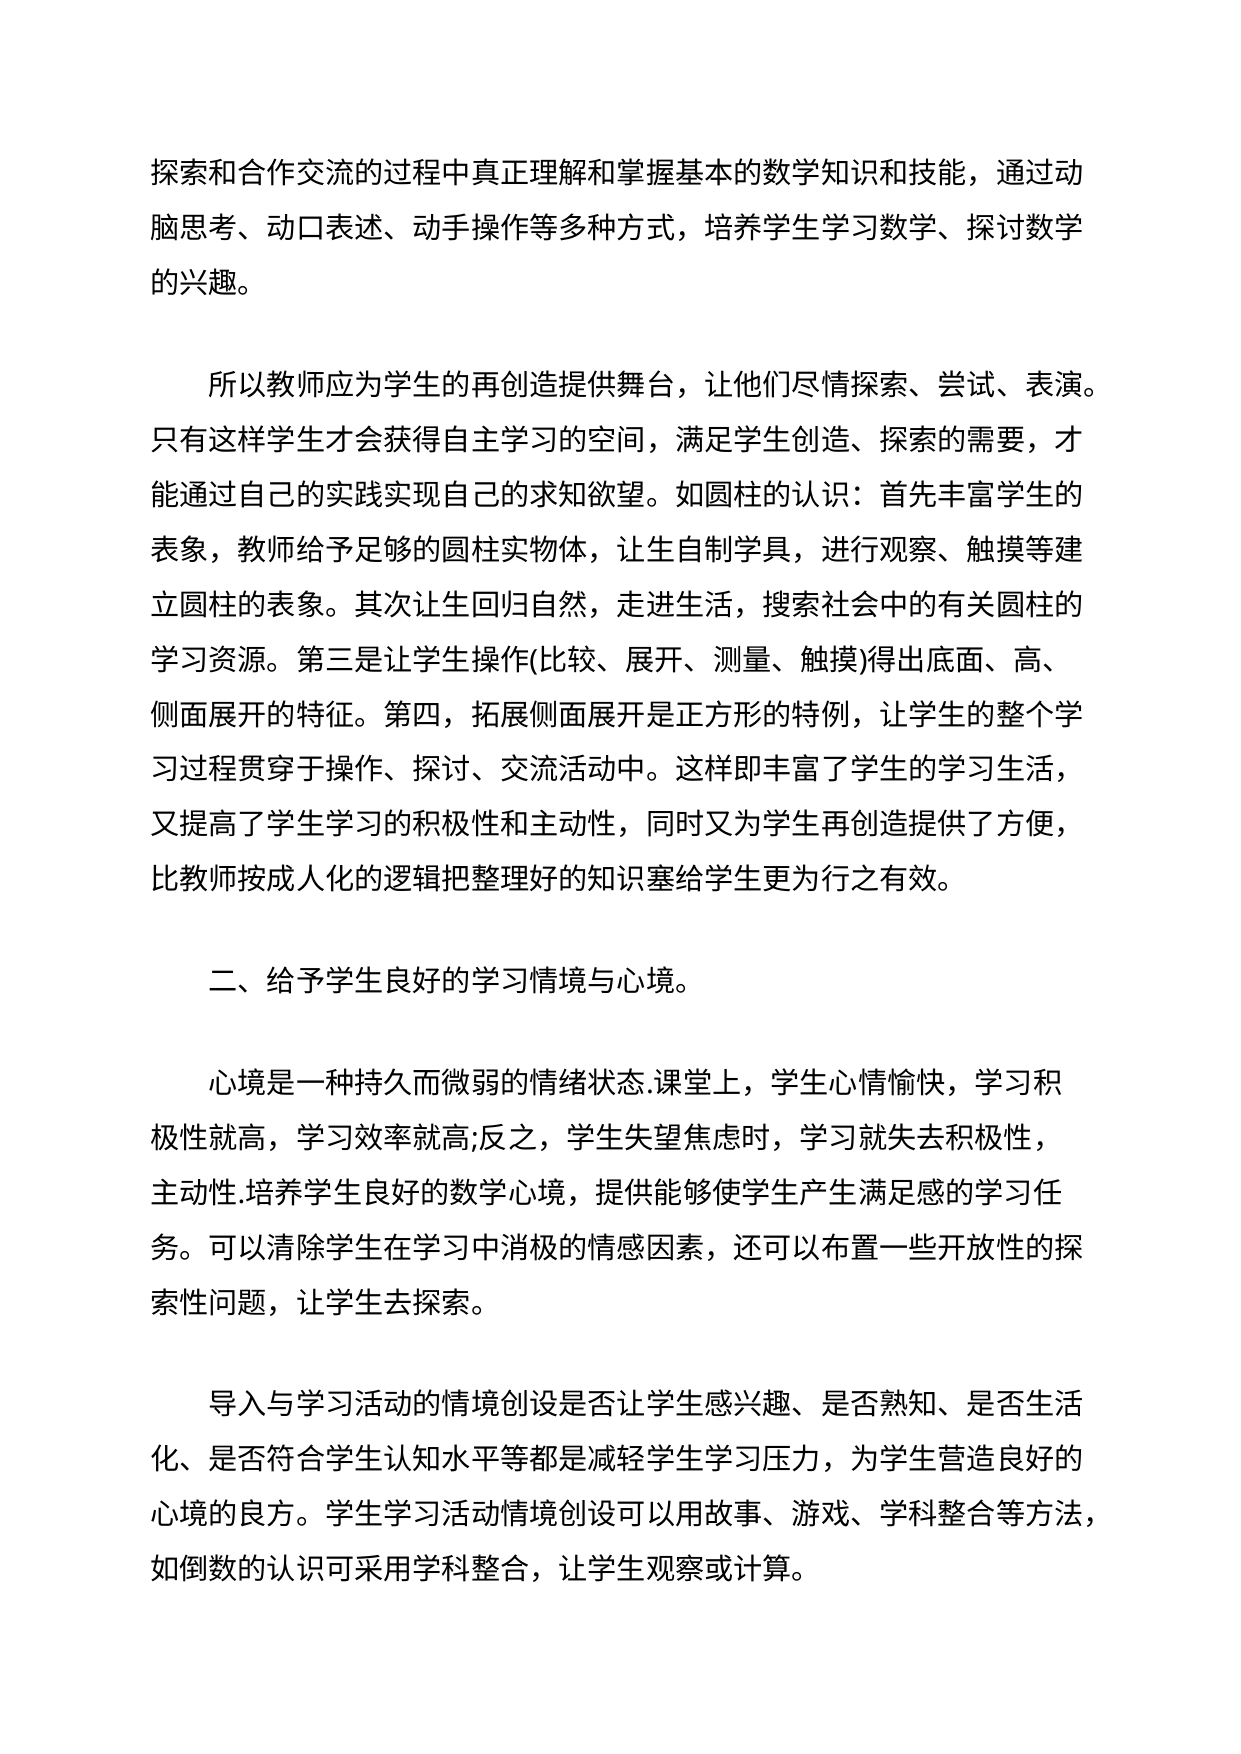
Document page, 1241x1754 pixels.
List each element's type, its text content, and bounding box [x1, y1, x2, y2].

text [150, 150, 1090, 302]
text 导入与学习活动的情境创设是否让学生感兴趣、是否熟知、是否生活化、是否符合学生认知水平等都是减轻学生学习压力，为学生营造良好的心境的良方。学生学习活动情境创设可以用故事、游戏、学科整合等方法，如倒数的认识可采用学科整合，让学生观察或计算。 [150, 1381, 1090, 1588]
text 心境是一种持久而微弱的情绪状态.课堂上，学生心情愉快，学习积极性就高，学习效率就高;反之，学生失望焦虑时，学习就失去积极性，主动性.培养学生良好的数学心境，提供能够使学生产生满足感的学习任务。可以清除学生在学习中消极的情感因素，还可以布置一些开放性的探索性问题，让学生去探索。 [150, 1059, 1090, 1321]
text 二、给予学生良好的学习情境与心境。 [150, 957, 1090, 1000]
text 所以教师应为学生的再创造提供舞台，让他们尽情探索、尝试、表演。只有这样学生才会获得自主学习的空间，满足学生创造、探索的需要，才能通过自己的实践实现自己的求知欲望。如圆柱的认识：首先丰富学生的表象，教师给予足够的圆柱实物体，让生自制学具，进行观察、触摸等建立圆柱的表象。其次让生回归自然，走进生活，搜索社会中的有关圆柱的学习资源。第三是让学生操作(比较、展开、测量、触摸)得出底面、高、侧面展开的特征。第四，拓展侧面展开是正方形的特例，让学生的整个学习过程贯穿于操作、探讨、交流活动中。这样即丰富了学生的学习生活，又提高了学生学习的积极性和主动性，同时又为学生再创造提供了方便，比教师按成人化的逻辑把整理好的知识塞给学生更为行之有效。 [150, 362, 1090, 898]
